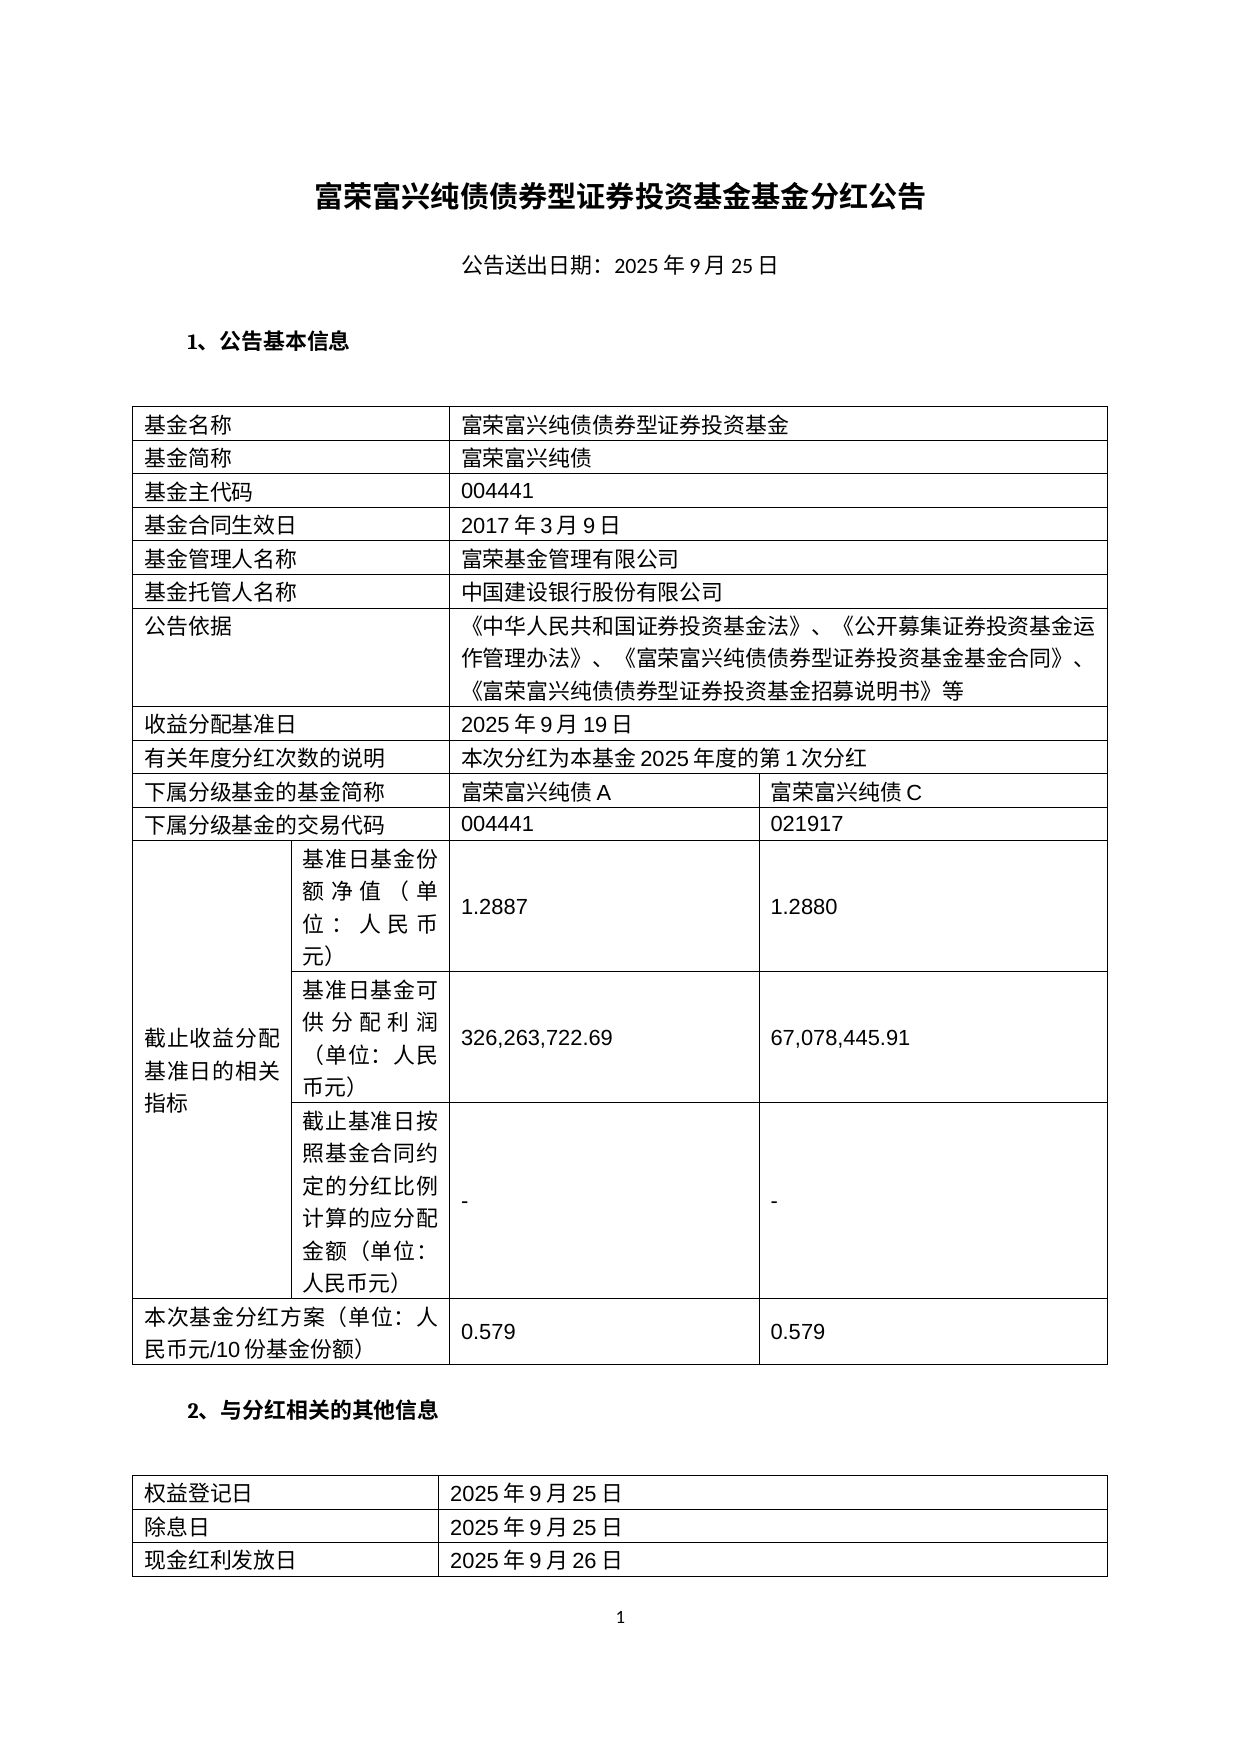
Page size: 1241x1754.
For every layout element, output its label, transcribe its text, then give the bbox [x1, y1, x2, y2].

table_cell - [450, 1103, 759, 1298]
table_cell 004441 [450, 808, 759, 840]
table_cell 基准日基金可供分配利润（单位：人民币元） [292, 972, 449, 1102]
table_cell 1.2887 [450, 841, 759, 971]
text 公告送出日期：2025年9月25日 [187, 248, 1053, 281]
table_cell 2017年3月9日 [450, 508, 1107, 540]
table_cell 下属分级基金的交易代码 [133, 808, 449, 840]
table_header 富荣富兴纯债债券型证券投资基金 [450, 407, 1107, 440]
table_cell 0.579 [450, 1299, 759, 1364]
table_cell 本次分红为本基金2025年度的第1次分红 [450, 741, 1107, 773]
table_cell 2025年9月25日 [439, 1510, 1107, 1542]
table_cell 基金简称 [133, 441, 449, 473]
table_cell 基金主代码 [133, 474, 449, 507]
table_cell 0.579 [760, 1299, 1107, 1364]
table_cell 富荣富兴纯债C [760, 774, 1107, 807]
subtitle 1、公告基本信息 [187, 323, 1053, 356]
table_cell 基准日基金份额净值（单位：人民币元） [292, 841, 449, 971]
table_cell 有关年度分红次数的说明 [133, 741, 449, 773]
table_cell 富荣富兴纯债A [450, 774, 759, 807]
table_cell 中国建设银行股份有限公司 [450, 575, 1107, 607]
table_cell 基金管理人名称 [133, 541, 449, 574]
table_header 2025年9月25日 [439, 1476, 1107, 1508]
table_cell 2025年9月19日 [450, 707, 1107, 739]
table_cell 本次基金分红方案（单位：人民币元/10份基金份额） [133, 1299, 449, 1364]
subtitle 2、与分红相关的其他信息 [187, 1392, 1053, 1425]
table_cell 收益分配基准日 [133, 707, 449, 739]
table_cell 021917 [760, 808, 1107, 840]
table_cell 现金红利发放日 [133, 1543, 438, 1576]
table_cell 截止收益分配基准日的相关指标 [133, 841, 291, 1298]
table_cell 富荣富兴纯债 [450, 441, 1107, 473]
table_cell 2025年9月26日 [439, 1543, 1107, 1576]
table_cell 004441 [450, 474, 1107, 507]
table_cell 1.2880 [760, 841, 1107, 971]
table_cell 基金托管人名称 [133, 575, 449, 607]
table_cell 除息日 [133, 1510, 438, 1542]
text 富荣富兴纯债债券型证券投资基金基金分红公告 [187, 162, 1053, 227]
table_cell 《中华人民共和国证券投资基金法》、《公开募集证券投资基金运作管理办法》、《富荣富兴纯债债券型证券投资基金基金合同》、《富荣富兴纯债债券型证券投资基金招募说明书》等 [450, 609, 1107, 706]
table_cell 富荣基金管理有限公司 [450, 541, 1107, 574]
table_cell 下属分级基金的基金简称 [133, 774, 449, 807]
table_cell 截止基准日按照基金合同约定的分红比例计算的应分配金额（单位：人民币元） [292, 1103, 449, 1298]
table_cell 公告依据 [133, 609, 449, 706]
table_cell 67,078,445.91 [760, 972, 1107, 1102]
table_header 基金名称 [133, 407, 449, 440]
table_cell - [760, 1103, 1107, 1298]
table_cell 基金合同生效日 [133, 508, 449, 540]
table_cell 326,263,722.69 [450, 972, 759, 1102]
table_header 权益登记日 [133, 1476, 438, 1508]
